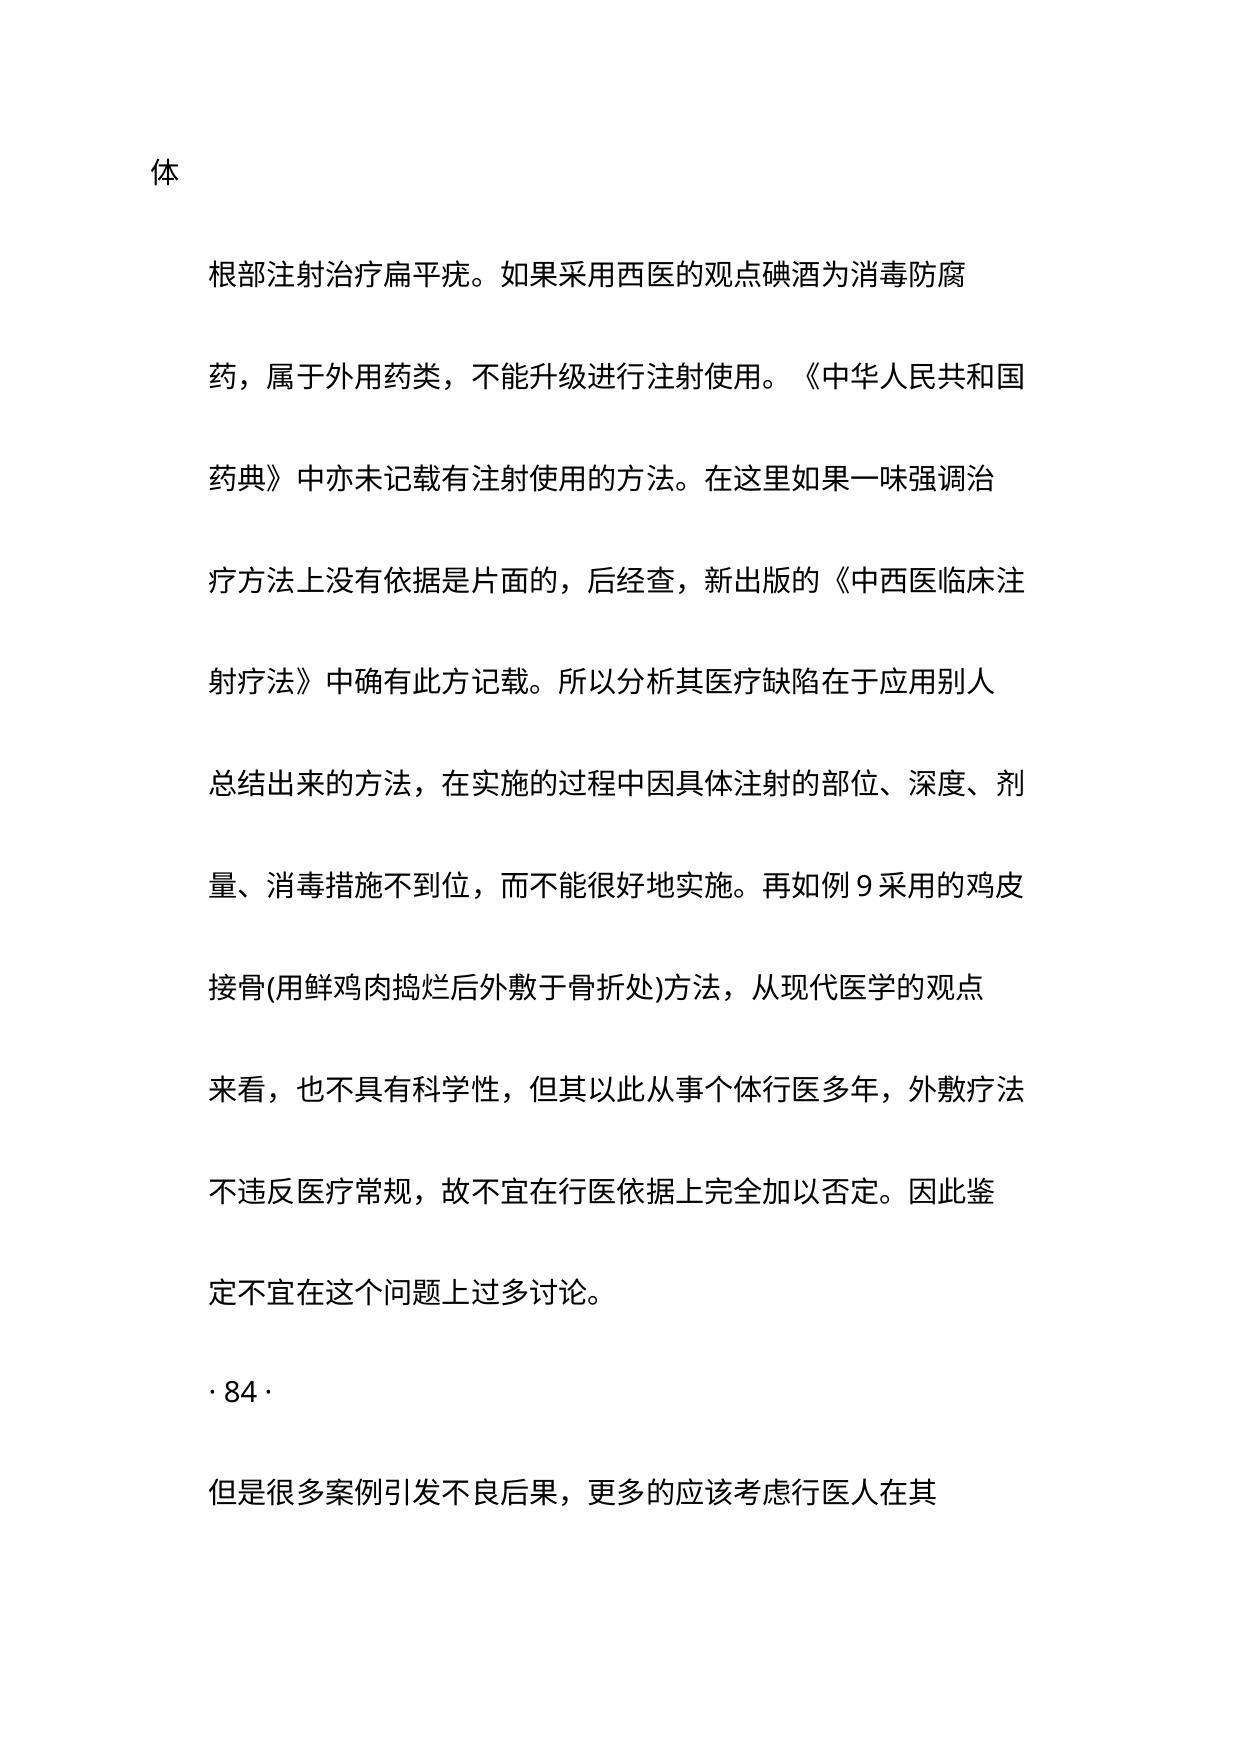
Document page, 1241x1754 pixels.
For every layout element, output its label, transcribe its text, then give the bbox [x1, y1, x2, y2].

text 药典》中亦未记载有注射使用的方法。在这里如果一味强调治 [150, 455, 1090, 498]
text · 84 · [150, 1372, 1090, 1411]
text 量、消毒措施不到位，而不能很好地实施。再如例9采用的鸡皮 [150, 862, 1090, 905]
text 不违反医疗常规，故不宜在行医依据上完全加以否定。因此鉴 [150, 1168, 1090, 1210]
text 但是很多案例引发不良后果，更多的应该考虑行医人在其 [150, 1470, 1090, 1512]
text 接骨(用鲜鸡肉捣烂后外敷于骨折处)方法，从现代医学的观点 [150, 964, 1090, 1007]
text 总结出来的方法，在实施的过程中因具体注射的部位、深度、剂 [150, 761, 1090, 803]
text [150, 150, 1090, 192]
text 定不宜在这个问题上过多讨论。 [150, 1270, 1090, 1312]
text 疗方法上没有依据是片面的，后经查，新出版的《中西医临床注 [150, 557, 1090, 599]
text 来看，也不具有科学性，但其以此从事个体行医多年，外敷疗法 [150, 1066, 1090, 1109]
text 药，属于外用药类，不能升级进行注射使用。《中华人民共和国 [150, 353, 1090, 396]
text 射疗法》中确有此方记载。所以分析其医疗缺陷在于应用别人 [150, 659, 1090, 701]
text 根部注射治疗扁平疣。如果采用西医的观点碘酒为消毒防腐 [150, 252, 1090, 294]
